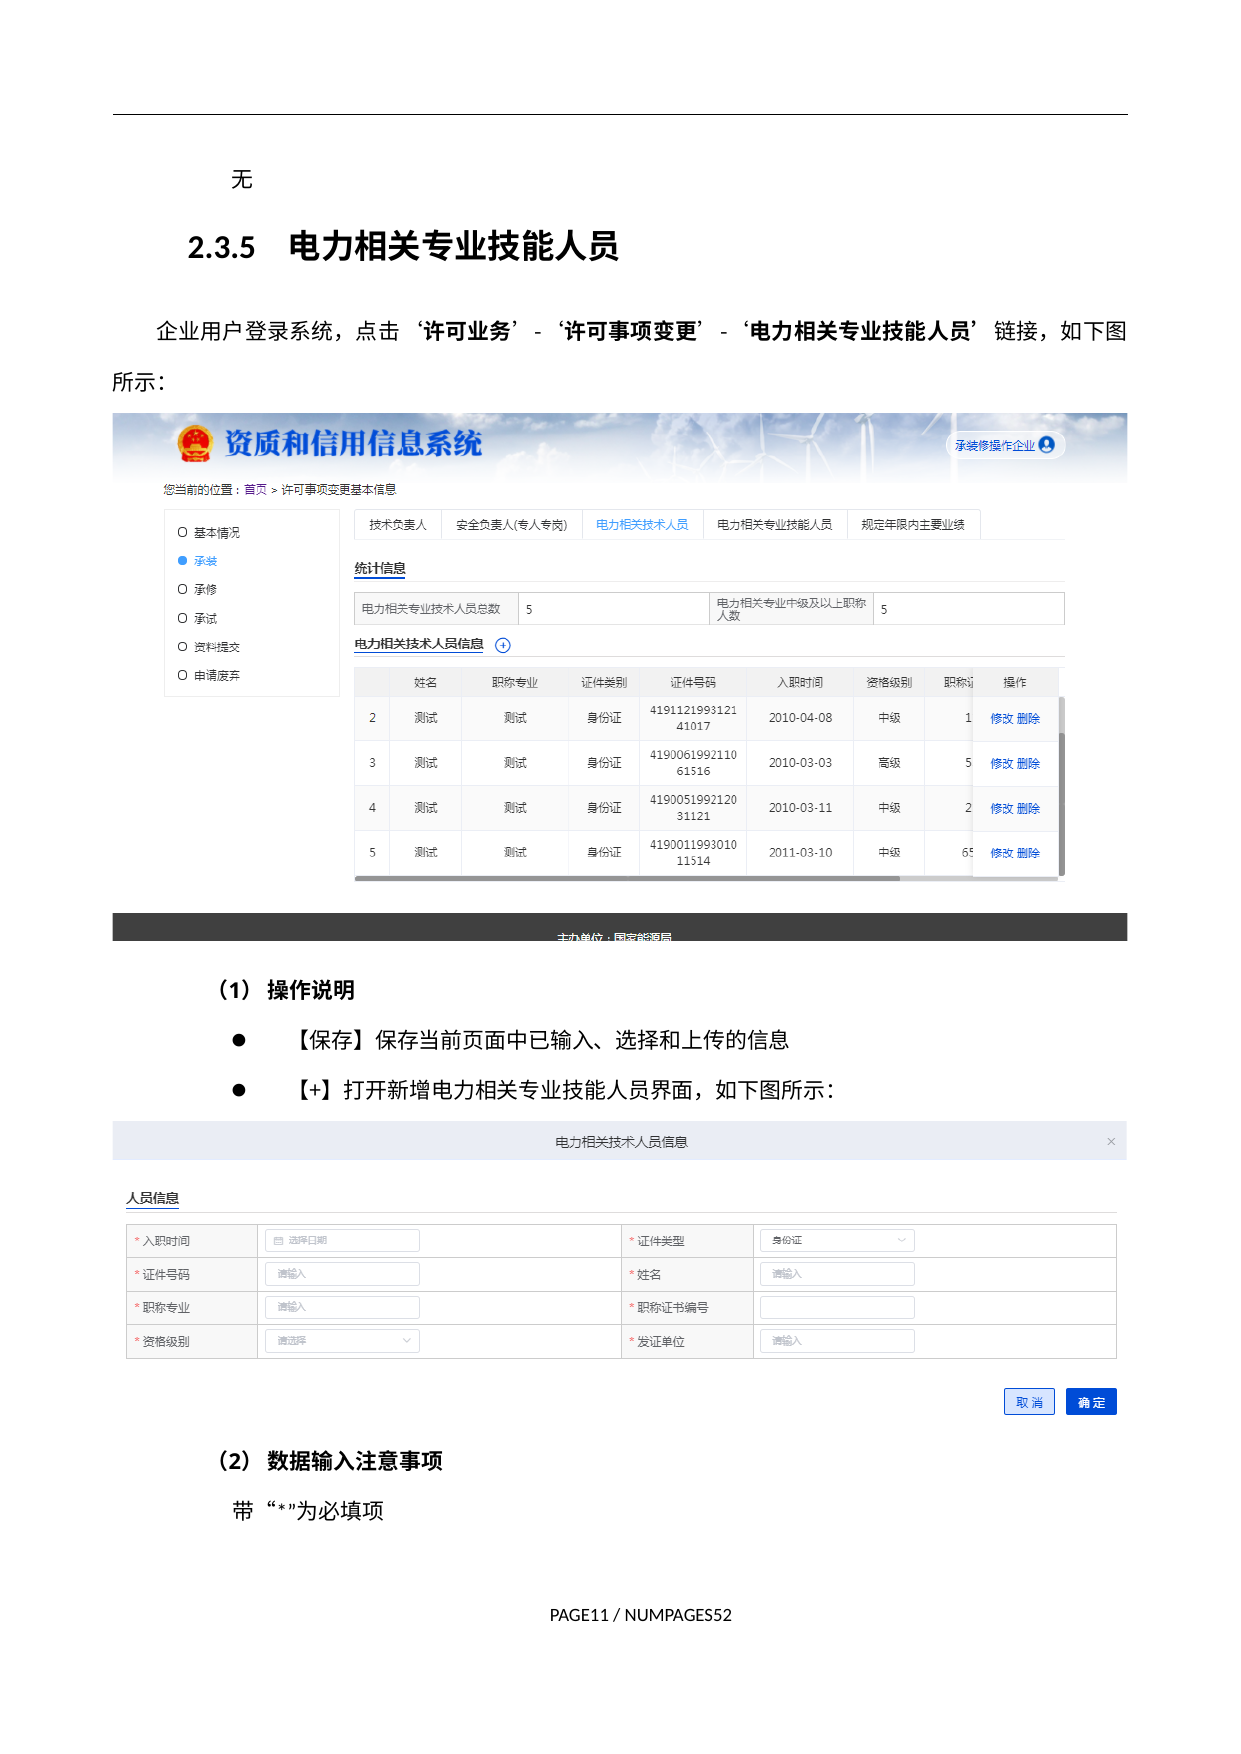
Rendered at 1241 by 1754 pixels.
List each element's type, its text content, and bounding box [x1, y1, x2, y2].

list 【+】打开新增电力相关专业技能人员界面，如下图所示： [112, 1072, 1128, 1106]
text 无 [187, 160, 1128, 194]
list 操作说明 [162, 972, 1128, 1006]
list 数据输入注意事项 [162, 1443, 1128, 1477]
picture [112, 1121, 1127, 1421]
picture [112, 413, 1128, 941]
text 企业用户登录系统，点击‘许可业务’-‘许可事项变更’-‘电力相关专业技能人员’链接，如下图所示： [112, 313, 1128, 398]
subtitle 电力相关专业技能人员 [187, 210, 1128, 278]
list 【保存】保存当前页面中已输入、选择和上传的信息 [112, 1022, 1128, 1056]
text 带“*”为必填项 [188, 1492, 1128, 1526]
